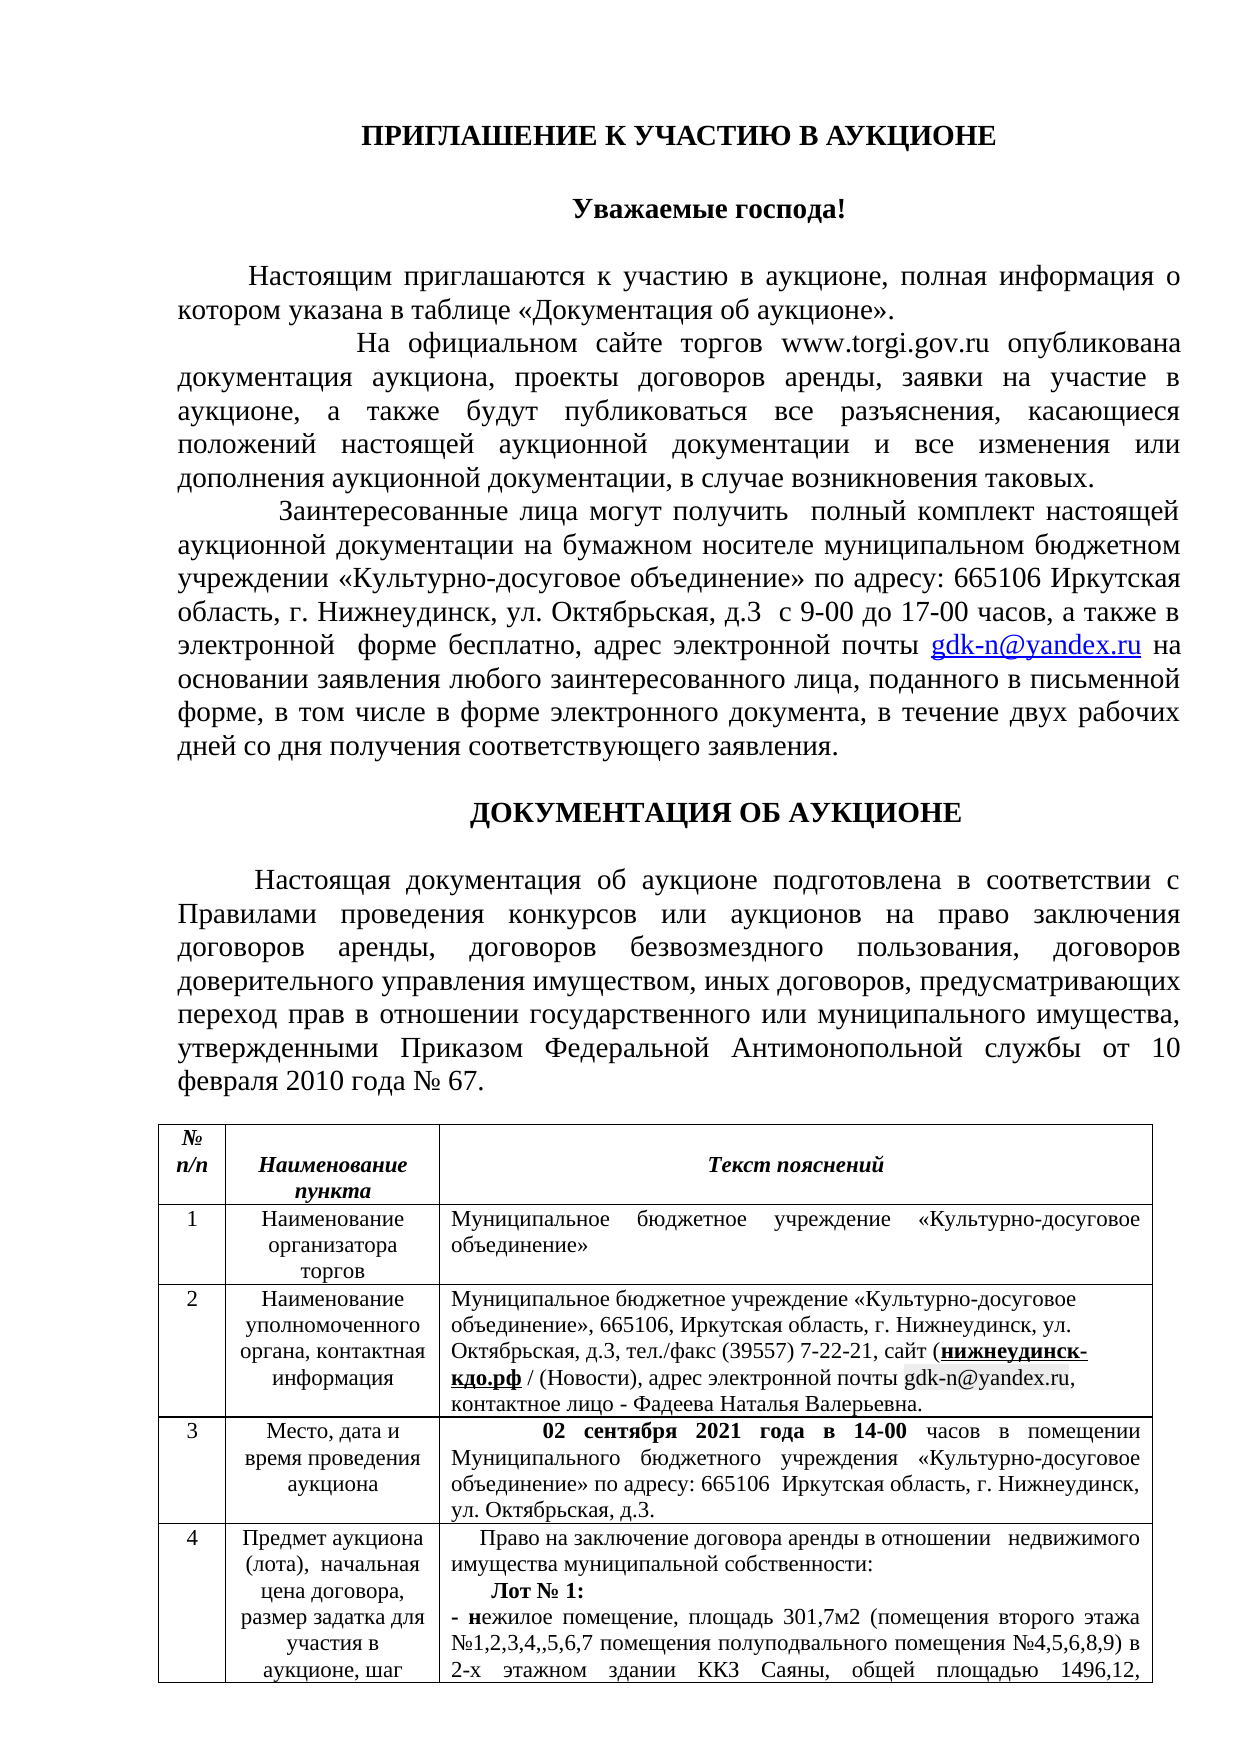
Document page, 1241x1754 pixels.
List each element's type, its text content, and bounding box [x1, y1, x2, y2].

table_header № п/п [159, 1125, 225, 1203]
table_cell Муниципальное бюджетное учреждение «Культурно-досуговое объединение» [440, 1205, 1152, 1284]
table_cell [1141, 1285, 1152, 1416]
table_cell 3 [159, 1418, 225, 1523]
text Заинтересованные лица могут получить полный комплект настоящей аукционной документации на бумажном носителе муниципальном бюджетном учреждении «Культурно-досуговое объединение» по адресу: 665106 Иркутская область, г. Нижнеудинск, ул. Октябрьская, д.3 с 9-00 до 17-00 часов, а также в электронной форме бесплатно, адрес электронной почты gdk-n@yandex.ru на основании заявления любого заинтересованного лица, поданного в письменной форме, в том числе в форме электронного документа, в течение двух рабочих дней со дня получения соответствующего заявления. [177, 493, 1181, 762]
text На официальном сайте торгов www.torgi.gov.ru опубликована документация аукциона, проекты договоров аренды, заявки на участие в аукционе, а также будут публиковаться все разъяснения, касающиеся положений настоящей аукционной документации и все изменения или дополнения аукционной документации, в случае возникновения таковых. [177, 326, 1181, 493]
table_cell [226, 1524, 439, 1682]
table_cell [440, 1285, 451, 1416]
table_cell Наименование уполномоченного органа, контактная информация [226, 1285, 439, 1416]
table_cell 4 [159, 1524, 225, 1682]
table_cell Наименование организатора торгов [226, 1205, 439, 1284]
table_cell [440, 1524, 1152, 1682]
text Настоящим приглашаются к участию в аукционе, полная информация о котором указана в таблице «Документация об аукционе». [177, 258, 1181, 326]
subtitle ПРИГЛАШЕНИЕ К УЧАСТИЮ В АУКЦИОНЕ [177, 118, 1181, 152]
table_header Наименование пункта [226, 1125, 439, 1203]
table_cell 02 сентября 2021 года в 14-00 часов в помещении Муниципального бюджетного учреждения «Культурно-досуговое объединение» по адресу: 665106 Иркутская область, г. Нижнеудинск, ул. Октябрьская, д.3. [440, 1418, 1152, 1523]
table_header Текст пояснений [440, 1125, 1152, 1203]
text Уважаемые господа! [177, 191, 1181, 225]
table_cell 2 [159, 1285, 225, 1416]
table_cell Место, дата и время проведения аукциона [226, 1418, 439, 1523]
table_cell 1 [159, 1205, 225, 1284]
text Настоящая документация об аукционе подготовлена в соответствии с Правилами проведения конкурсов или аукционов на право заключения договоров аренды, договоров безвозмездного пользования, договоров доверительного управления имуществом, иных договоров, предусматривающих переход прав в отношении государственного или муниципального имущества, утвержденными Приказом Федеральной Антимонопольной службы от 10 февраля 2010 года № 67. [177, 862, 1181, 1097]
text ДОКУМЕНТАЦИЯ ОБ АУКЦИОНЕ [177, 795, 1181, 829]
